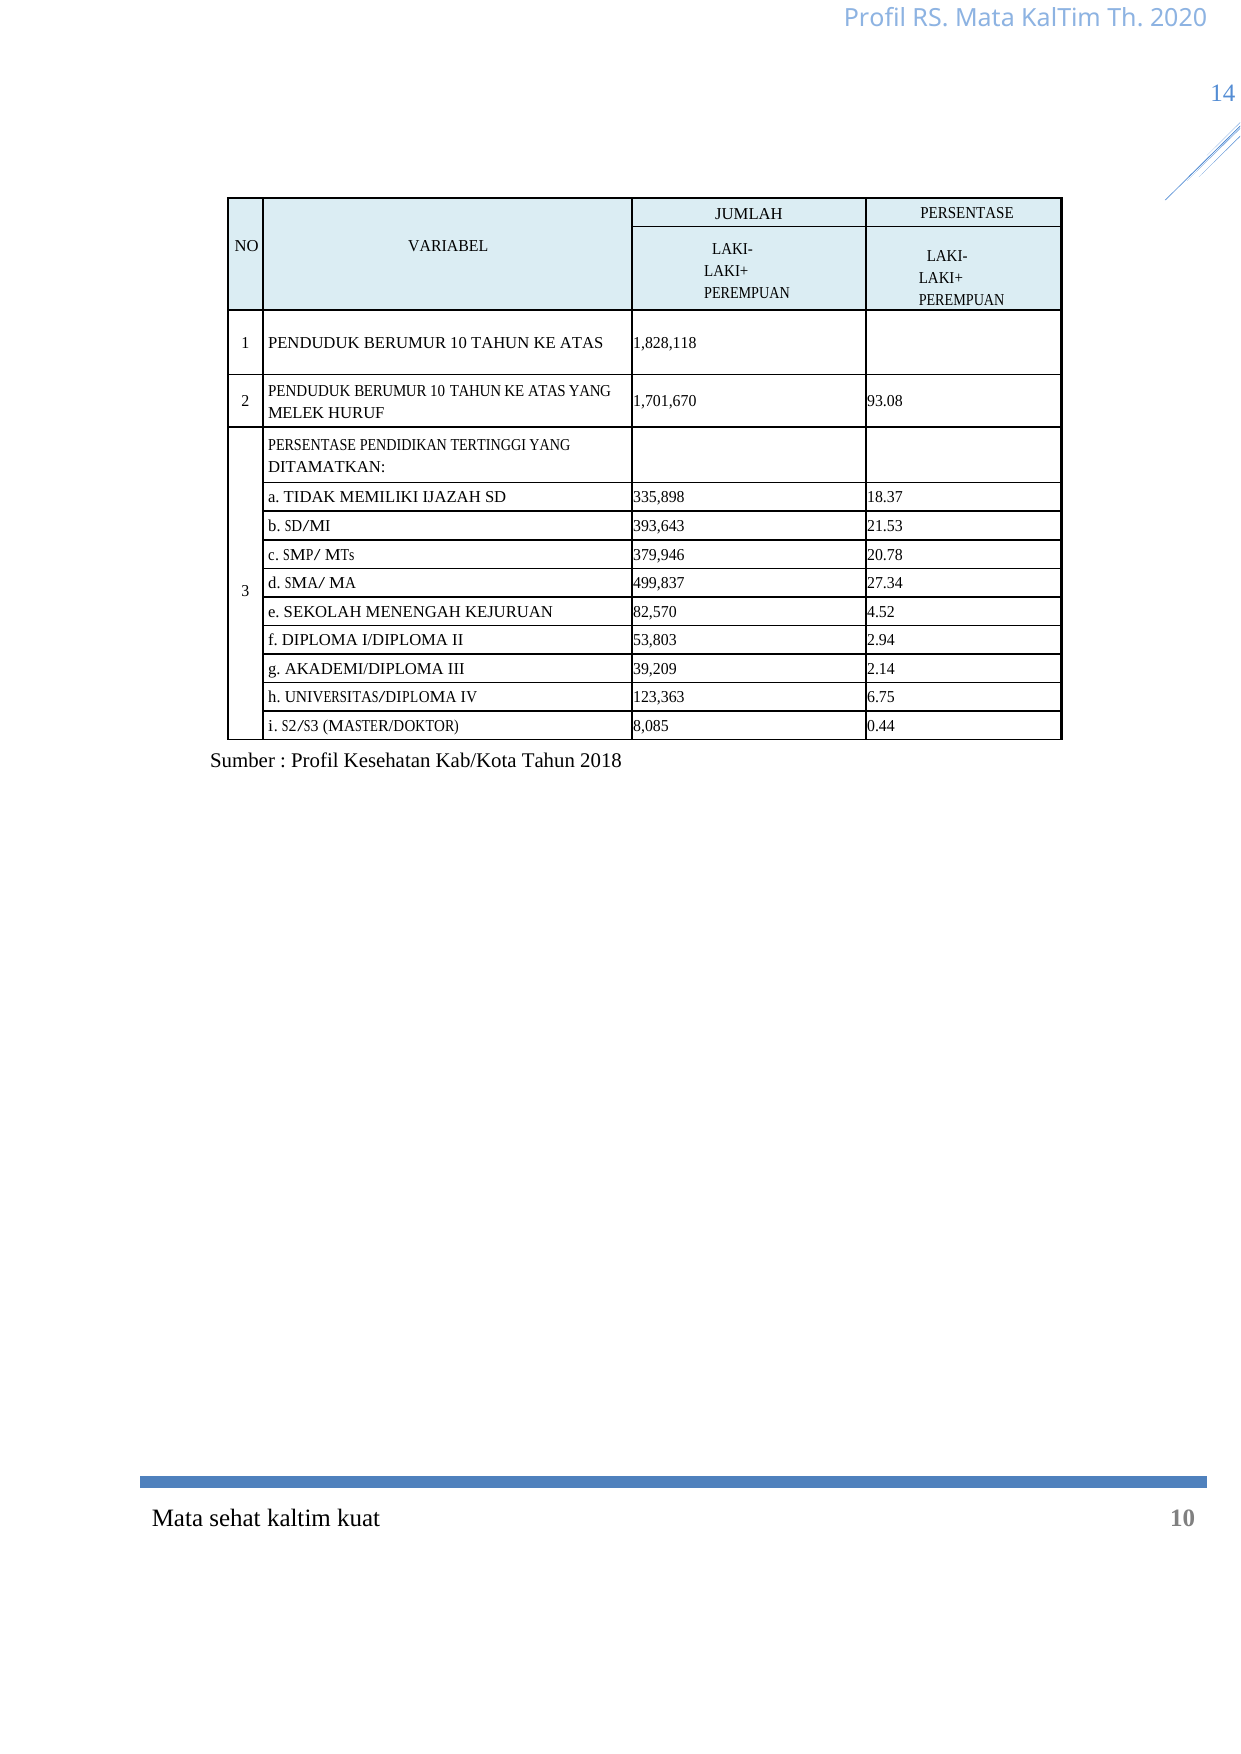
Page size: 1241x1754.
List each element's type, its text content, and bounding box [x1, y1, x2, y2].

table_cell 2 [229, 375, 262, 426]
table_cell 335,898 [633, 483, 865, 510]
table_cell 20.78 [867, 541, 1060, 567]
table_cell 1 [229, 311, 262, 374]
table_cell 393,643 [633, 512, 865, 539]
table_cell 4.52 [867, 598, 1060, 624]
table_cell [867, 311, 1060, 374]
table_header JUMLAH [633, 199, 865, 226]
table_cell 6.75 [867, 683, 1060, 710]
table_cell i. S2/S3 (MASTER/DOKTOR) [264, 712, 631, 739]
table_cell PERSENTASE PENDIDIKAN TERTINGGI YANG DITAMATKAN: [264, 428, 631, 482]
table_cell f. DIPLOMA I/DIPLOMA II [264, 626, 631, 653]
table_cell PENDUDUK BERUMUR 10 TAHUN KE ATAS YANG MELEK HURUF [264, 375, 631, 426]
table_cell h. UNIVERSITAS/DIPLOMA IV [264, 683, 631, 710]
table_cell [633, 428, 865, 482]
table_cell d. SMA/ MA [264, 569, 631, 596]
table_cell 0.44 [867, 712, 1060, 739]
table_cell 499,837 [633, 569, 865, 596]
table_cell c. SMP/ MTs [264, 541, 631, 567]
table_header VARIABEL [264, 199, 631, 309]
table_cell 27.34 [867, 569, 1060, 596]
table_cell 2.94 [867, 626, 1060, 653]
table_cell LAKI-LAKI+ PEREMPUAN [633, 227, 865, 309]
table_cell 3 [229, 428, 262, 739]
table_cell a. TIDAK MEMILIKI IJAZAH SD [264, 483, 631, 510]
table_cell 93.08 [867, 375, 1060, 426]
table_header PERSENTASE [867, 199, 1060, 226]
table_cell g. AKADEMI/DIPLOMA III [264, 655, 631, 682]
table_cell 1,828,118 [633, 311, 865, 374]
table_cell 21.53 [867, 512, 1060, 539]
table_cell 53,803 [633, 626, 865, 653]
table_cell 1,701,670 [633, 375, 865, 426]
table_cell b. SD/MI [264, 512, 631, 539]
table_cell 82,570 [633, 598, 865, 624]
table_cell [867, 428, 1060, 482]
table_cell 8,085 [633, 712, 865, 739]
table_cell PENDUDUK BERUMUR 10 TAHUN KE ATAS [264, 311, 631, 374]
table_cell 2.14 [867, 655, 1060, 682]
table_cell 379,946 [633, 541, 865, 567]
table_cell 123,363 [633, 683, 865, 710]
table_cell 1 [1164, 121, 1241, 201]
table_header NO [229, 199, 262, 309]
table_cell LAKI-LAKI+ PEREMPUAN [867, 227, 1060, 309]
text Sumber : Profil Kesehatan Kab/Kota Tahun 2018 [210, 748, 1207, 772]
table_cell 18.37 [867, 483, 1060, 510]
table_cell 39,209 [633, 655, 865, 682]
table_cell e. SEKOLAH MENENGAH KEJURUAN [264, 598, 631, 624]
